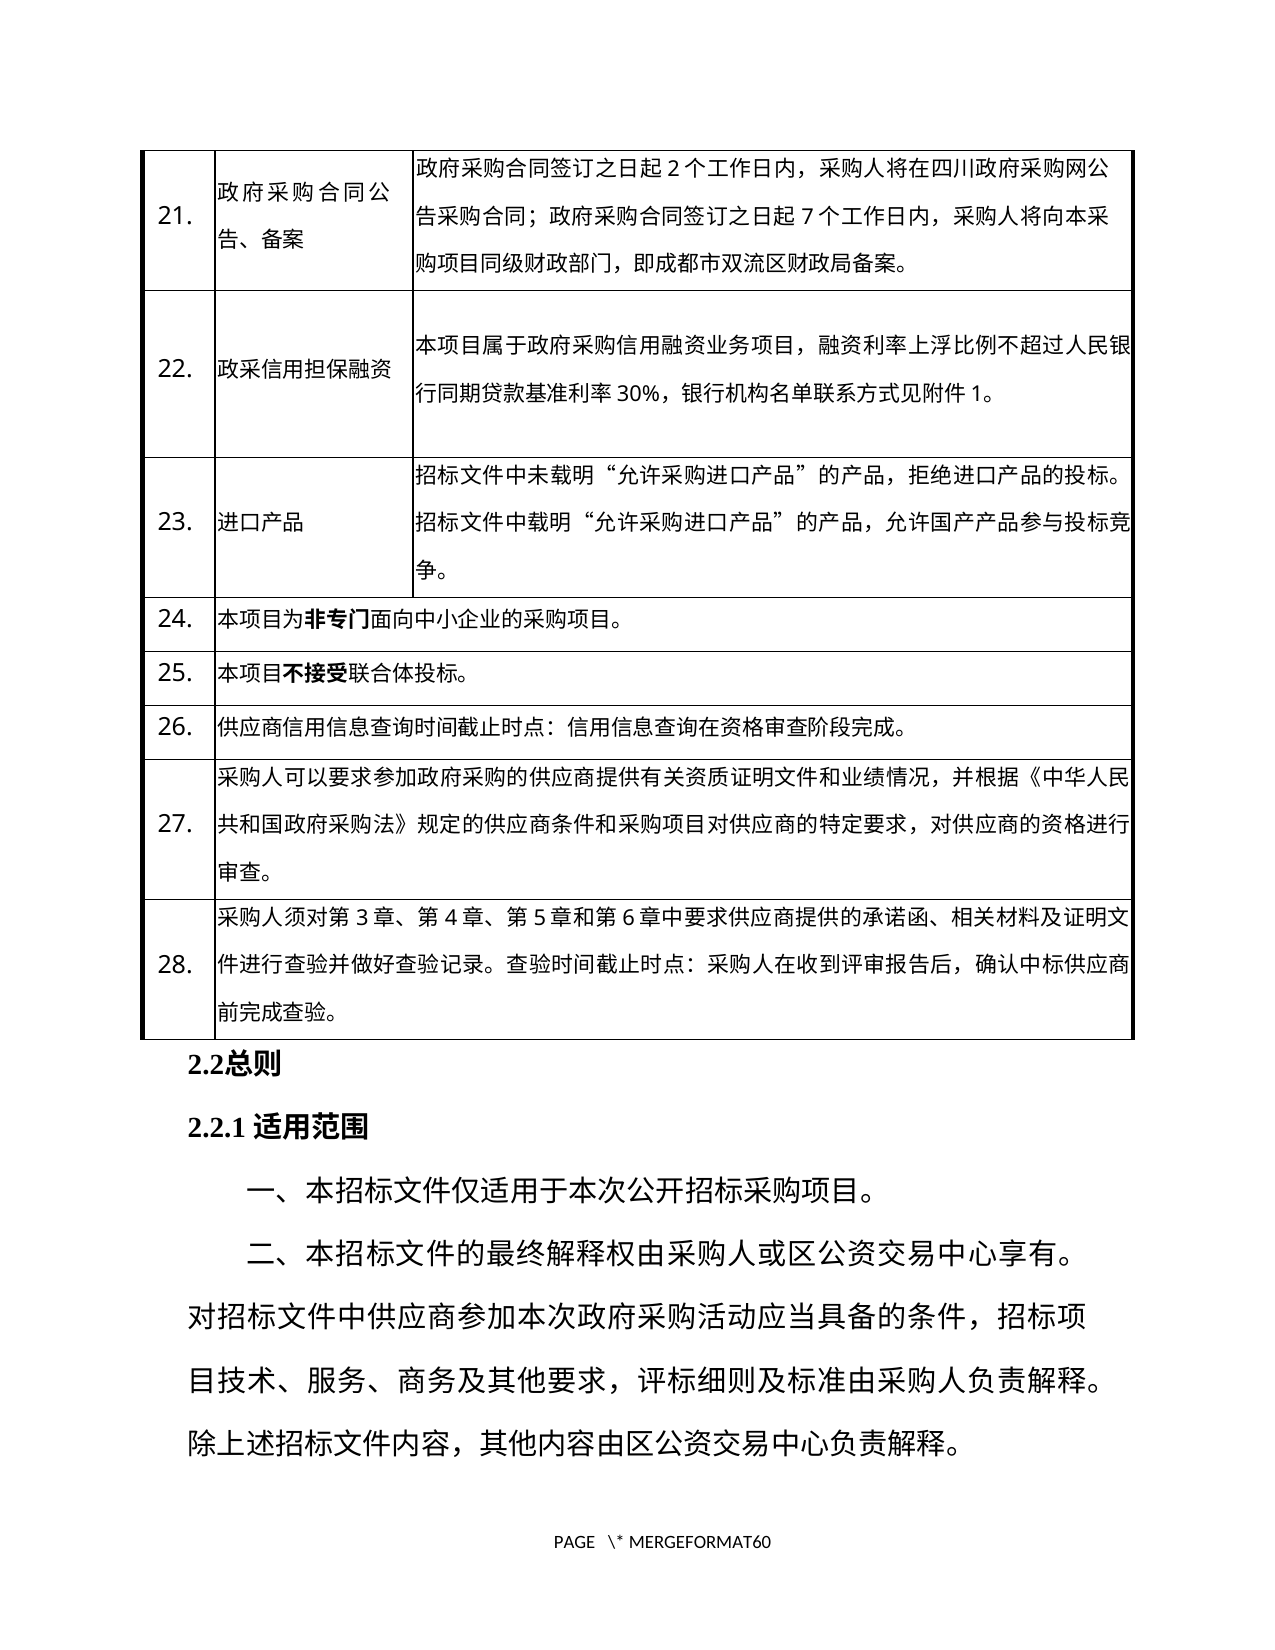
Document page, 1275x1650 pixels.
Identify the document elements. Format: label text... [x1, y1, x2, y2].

table_cell [145, 291, 214, 457]
table_cell 政府采购合同签订之日起2个工作日内，采购人将在四川政府采购网公告采购合同；政府采购合同签订之日起7个工作日内，采购人将向本采购项目同级财政部门，即成都市双流区财政局备案。 [414, 151, 1131, 290]
table_cell 招标文件中未载明“允许采购进口产品”的产品，拒绝进口产品的投标。招标文件中载明“允许采购进口产品”的产品，允许国产产品参与投标竞争。 [414, 458, 1131, 597]
table_cell 本项目为非专门面向中小企业的采购项目。 [216, 598, 1131, 651]
table_cell [145, 706, 214, 759]
table_cell 本项目不接受联合体投标。 [216, 652, 1131, 705]
table_cell 供应商信用信息查询时间截止时点：信用信息查询在资格审查阶段完成。 [216, 706, 1131, 759]
table_cell 采购人可以要求参加政府采购的供应商提供有关资质证明文件和业绩情况，并根据《中华人民共和国政府采购法》规定的供应商条件和采购项目对供应商的特定要求，对供应商的资格进行审查。 [216, 760, 1131, 899]
table_cell 政采信用担保融资 [216, 291, 412, 457]
list 适用范围 [187, 1104, 1087, 1146]
table_cell [145, 760, 214, 899]
table_cell [145, 900, 214, 1039]
table_cell 本项目属于政府采购信用融资业务项目，融资利率上浮比例不超过人民银行同期贷款基准利率30%，银行机构名单联系方式见附件1。 [414, 291, 1131, 457]
table_cell [145, 652, 214, 705]
list 本招标文件仅适用于本次公开招标采购项目。 [187, 1167, 1087, 1209]
table_cell 进口产品 [216, 458, 412, 597]
list 本招标文件的最终解释权由采购人或区公资交易中心享有。对招标文件中供应商参加本次政府采购活动应当具备的条件，招标项目技术、服务、商务及其他要求，评标细则及标准由采购人负责解释。除上述招标文件内容，其他内容由区公资交易中心负责解释。 [187, 1231, 1087, 1463]
table_cell 采购人须对第3章、第4章、第5章和第6章中要求供应商提供的承诺函、相关材料及证明文件进行查验并做好查验记录。查验时间截止时点：采购人在收到评审报告后，确认中标供应商前完成查验。 [216, 900, 1131, 1039]
list 总则 [187, 1040, 1087, 1082]
table_cell [145, 598, 214, 651]
table_cell [145, 458, 214, 597]
table_cell 政府采购合同公告、备案 [216, 151, 412, 290]
table_cell [145, 151, 214, 290]
